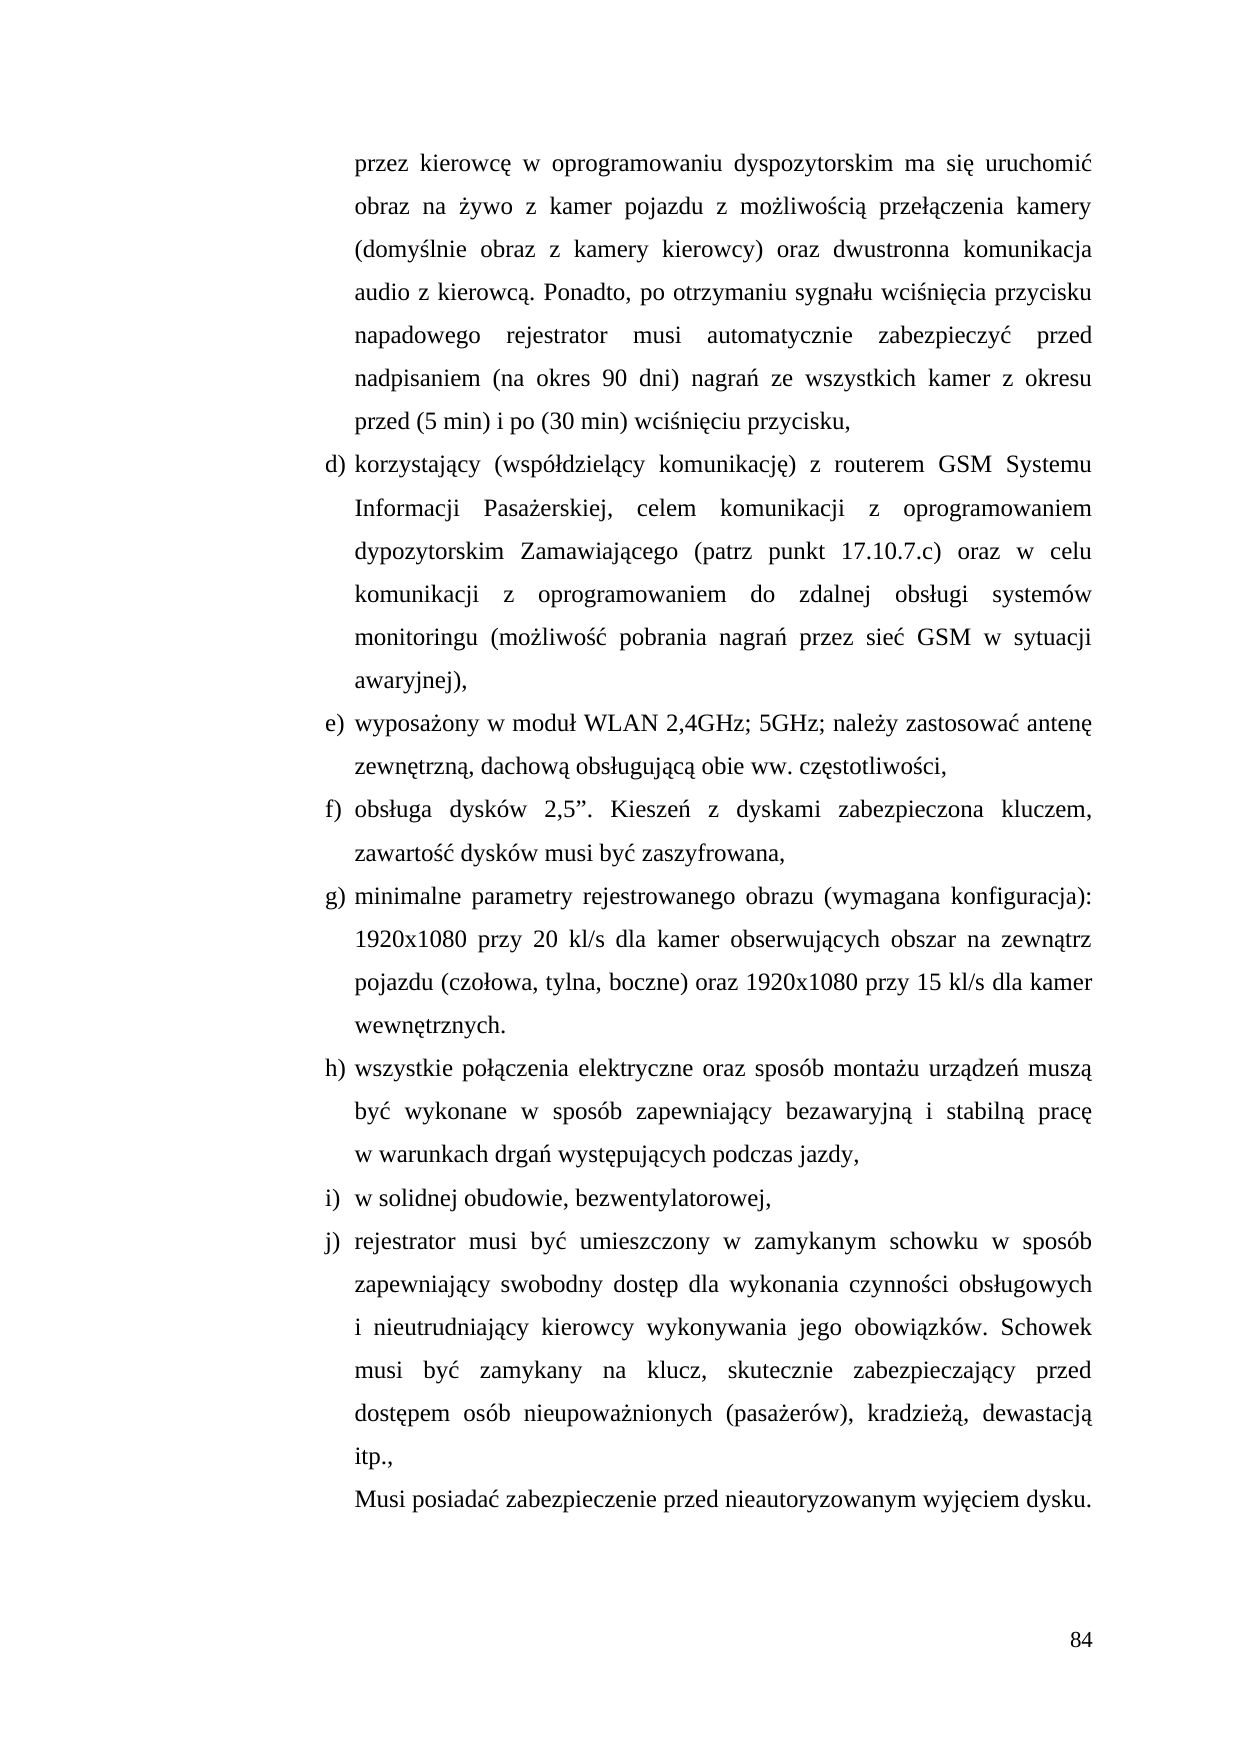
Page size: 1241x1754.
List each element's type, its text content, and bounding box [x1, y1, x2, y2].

list wszystkie połączenia elektryczne oraz sposób montażu urządzeń muszą być wykonane w sposób zapewniający bezawaryjną i stabilną pracę w warunkach drgań występujących podczas jazdy, [325, 1053, 1093, 1168]
list w solidnej obudowie, bezwentylatorowej, [325, 1183, 1093, 1211]
list minimalne parametry rejestrowanego obrazu (wymagana konfiguracja): 1920x1080 przy 20 kl/s dla kamer obserwujących obszar na zewnątrz pojazdu (czołowa, tylna, boczne) oraz 1920x1080 przy 15 kl/s dla kamer wewnętrznych. [325, 881, 1093, 1039]
list wyposażony w moduł WLAN 2,4GHz; 5GHz; należy zastosować antenę zewnętrzną, dachową obsługującą obie ww. częstotliwości, [325, 708, 1093, 780]
list rejestrator musi być umieszczony w zamykanym schowku w sposób zapewniający swobodny dostęp dla wykonania czynności obsługowych i nieutrudniający kierowcy wykonywania jego obowiązków. Schowek musi być zamykany na klucz, skutecznie zabezpieczający przed dostępem osób nieupoważnionych (pasażerów), kradzieżą, dewastacją itp., [325, 1226, 1093, 1470]
text Musi posiadać zabezpieczenie przed nieautoryzowanym wyjęciem dysku. [354, 1484, 1093, 1513]
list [325, 148, 1093, 435]
list korzystający (współdzielący komunikację) z routerem GSM Systemu Informacji Pasażerskiej, celem komunikacji z oprogramowaniem dypozytorskim Zamawiającego (patrz punkt 17.10.7.c) oraz w celu komunikacji z oprogramowaniem do zdalnej obsługi systemów monitoringu (możliwość pobrania nagrań przez sieć GSM w sytuacji awaryjnej), [325, 449, 1093, 694]
list obsługa dysków 2,5”. Kieszeń z dyskami zabezpieczona kluczem, zawartość dysków musi być zaszyfrowana, [325, 794, 1093, 866]
